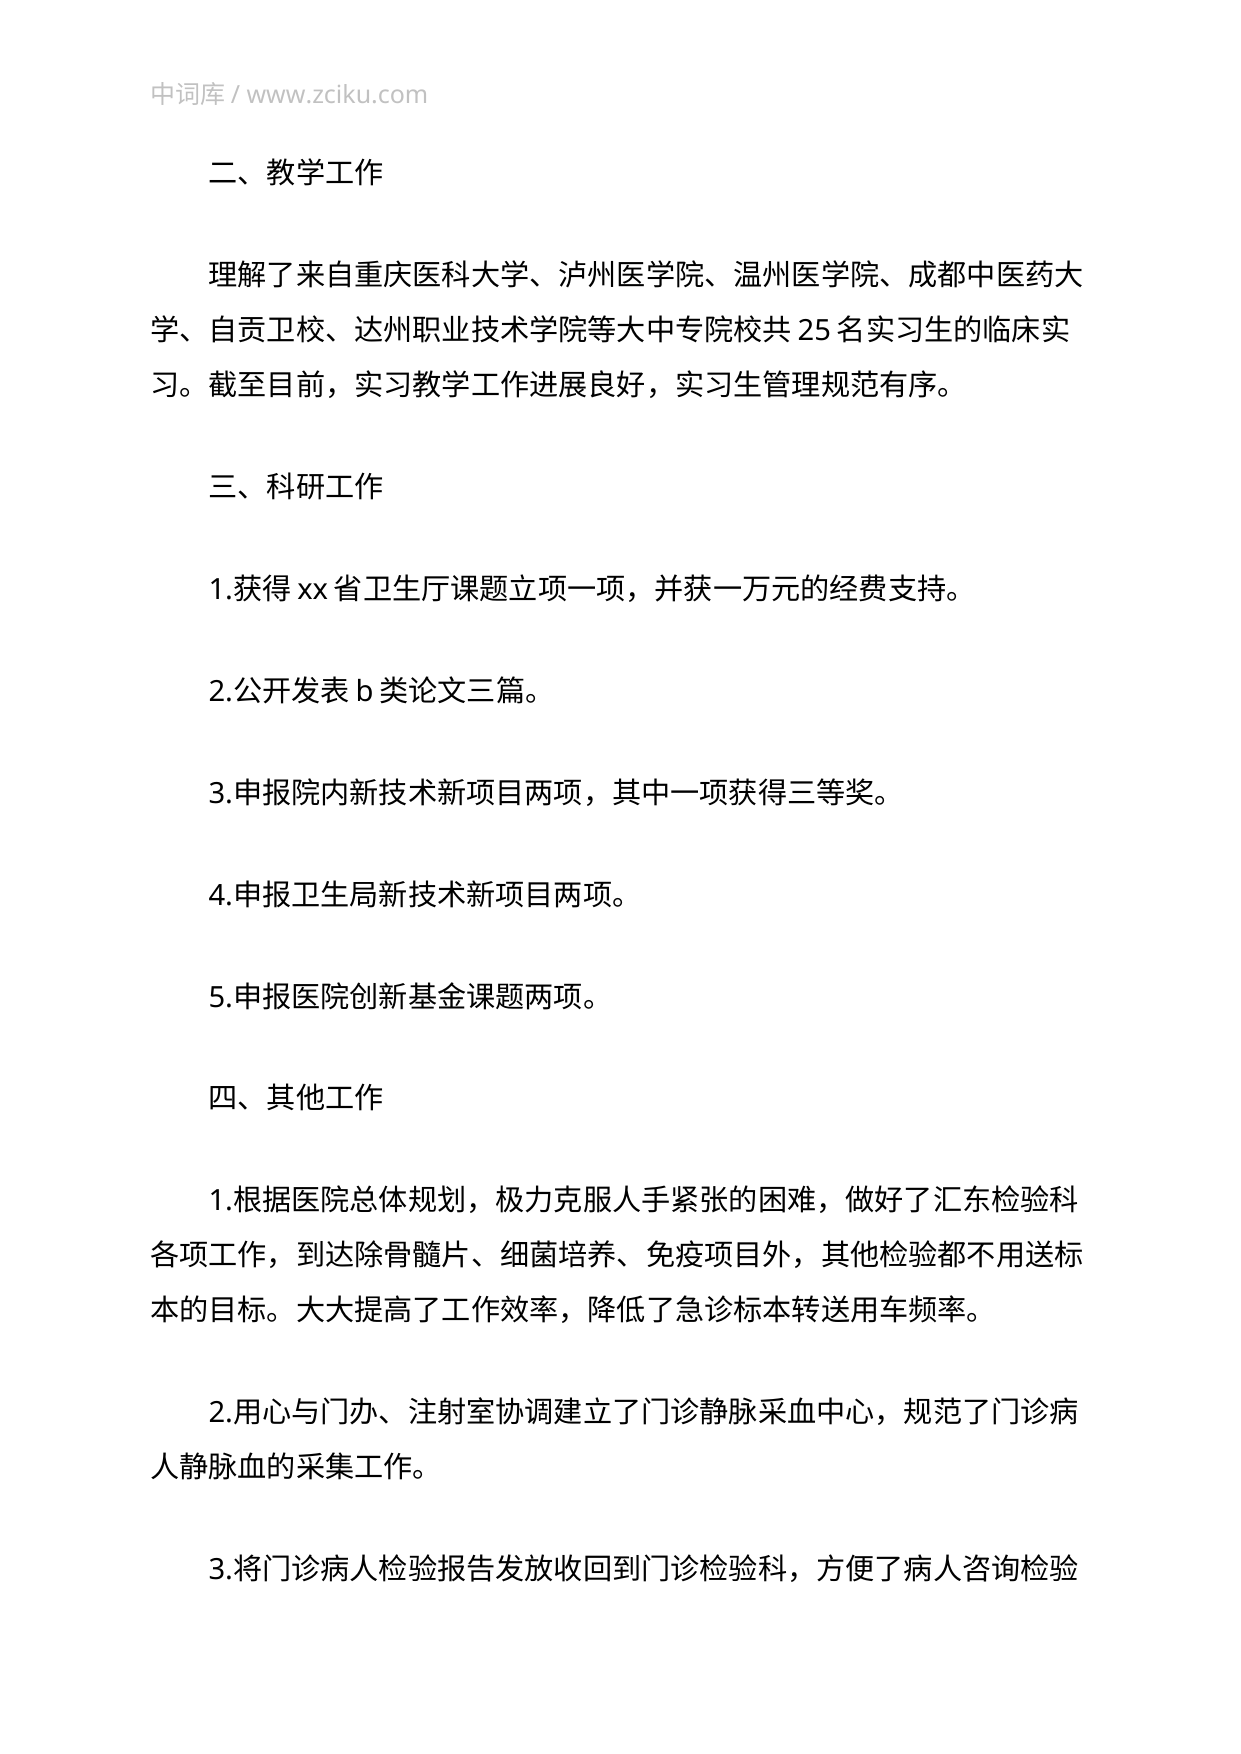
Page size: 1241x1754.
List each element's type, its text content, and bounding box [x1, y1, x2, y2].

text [150, 1545, 1090, 1588]
text 3.申报院内新技术新项目两项，其中一项获得三等奖。 [150, 769, 1090, 812]
text 2.公开发表b类论文三篇。 [150, 667, 1090, 709]
text 理解了来自重庆医科大学、泸州医学院、温州医学院、成都中医药大学、自贡卫校、达州职业技术学院等大中专院校共25名实习生的临床实习。截至目前，实习教学工作进展良好，实习生管理规范有序。 [150, 252, 1090, 404]
text 2.用心与门办、注射室协调建立了门诊静脉采血中心，规范了门诊病人静脉血的采集工作。 [150, 1388, 1090, 1486]
text 1.根据医院总体规划，极力克服人手紧张的困难，做好了汇东检验科各项工作，到达除骨髓片、细菌培养、免疫项目外，其他检验都不用送标本的目标。大大提高了工作效率，降低了急诊标本转送用车频率。 [150, 1177, 1090, 1329]
text 4.申报卫生局新技术新项目两项。 [150, 871, 1090, 913]
text 5.申报医院创新基金课题两项。 [150, 973, 1090, 1016]
text 四、其他工作 [150, 1075, 1090, 1117]
text 1.获得xx省卫生厅课题立项一项，并获一万元的经费支持。 [150, 565, 1090, 608]
text 二、教学工作 [150, 150, 1090, 192]
text 三、科研工作 [150, 463, 1090, 506]
